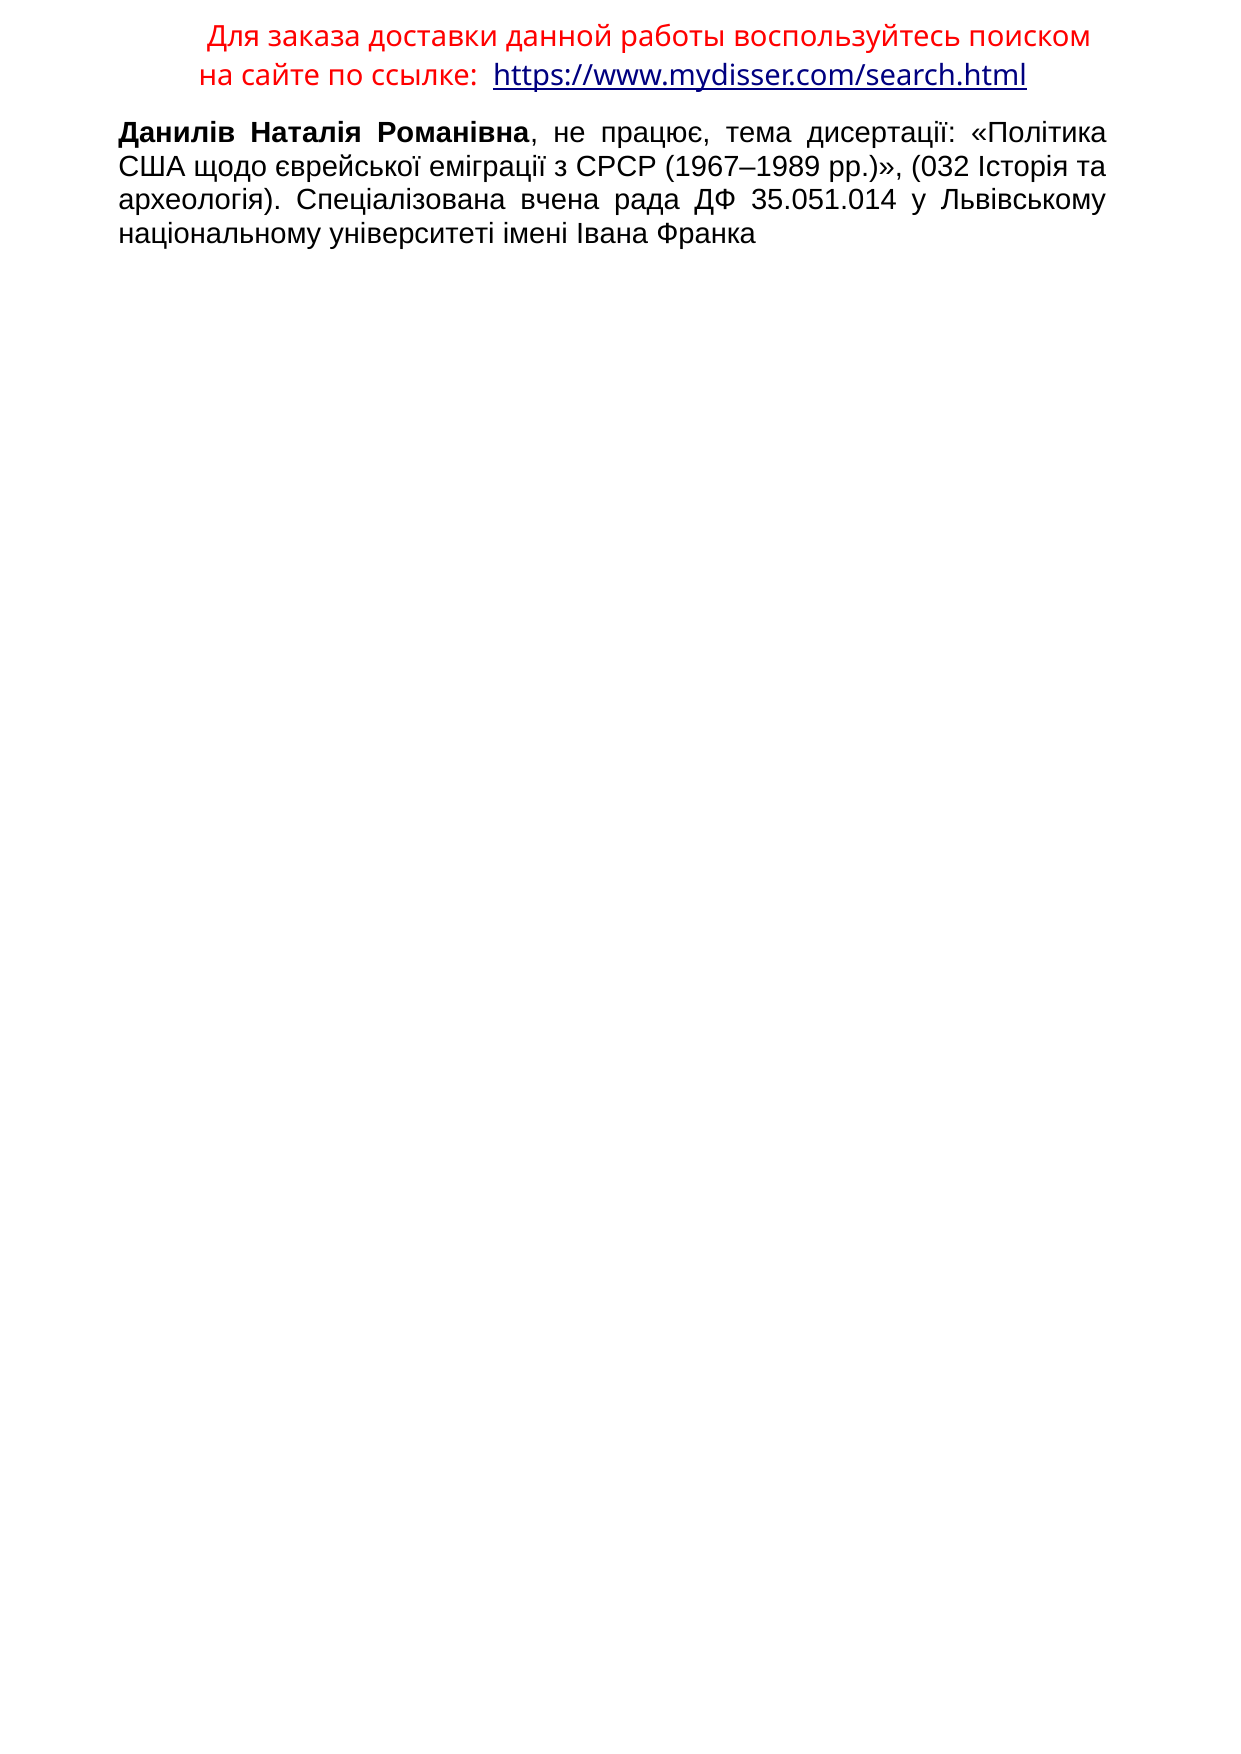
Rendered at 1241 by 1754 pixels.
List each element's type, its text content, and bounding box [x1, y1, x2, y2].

text Данилів Наталія Романівна, не працює, тема дисертації: «Політика США щодо єврейської еміграції з СРСР (1967–1989 рр.)», (032 Історія та археологія). Спеціалізована вчена рада ДФ 35.051.014 у Львівському національному університеті імені Івана Франка [118, 115, 1107, 249]
